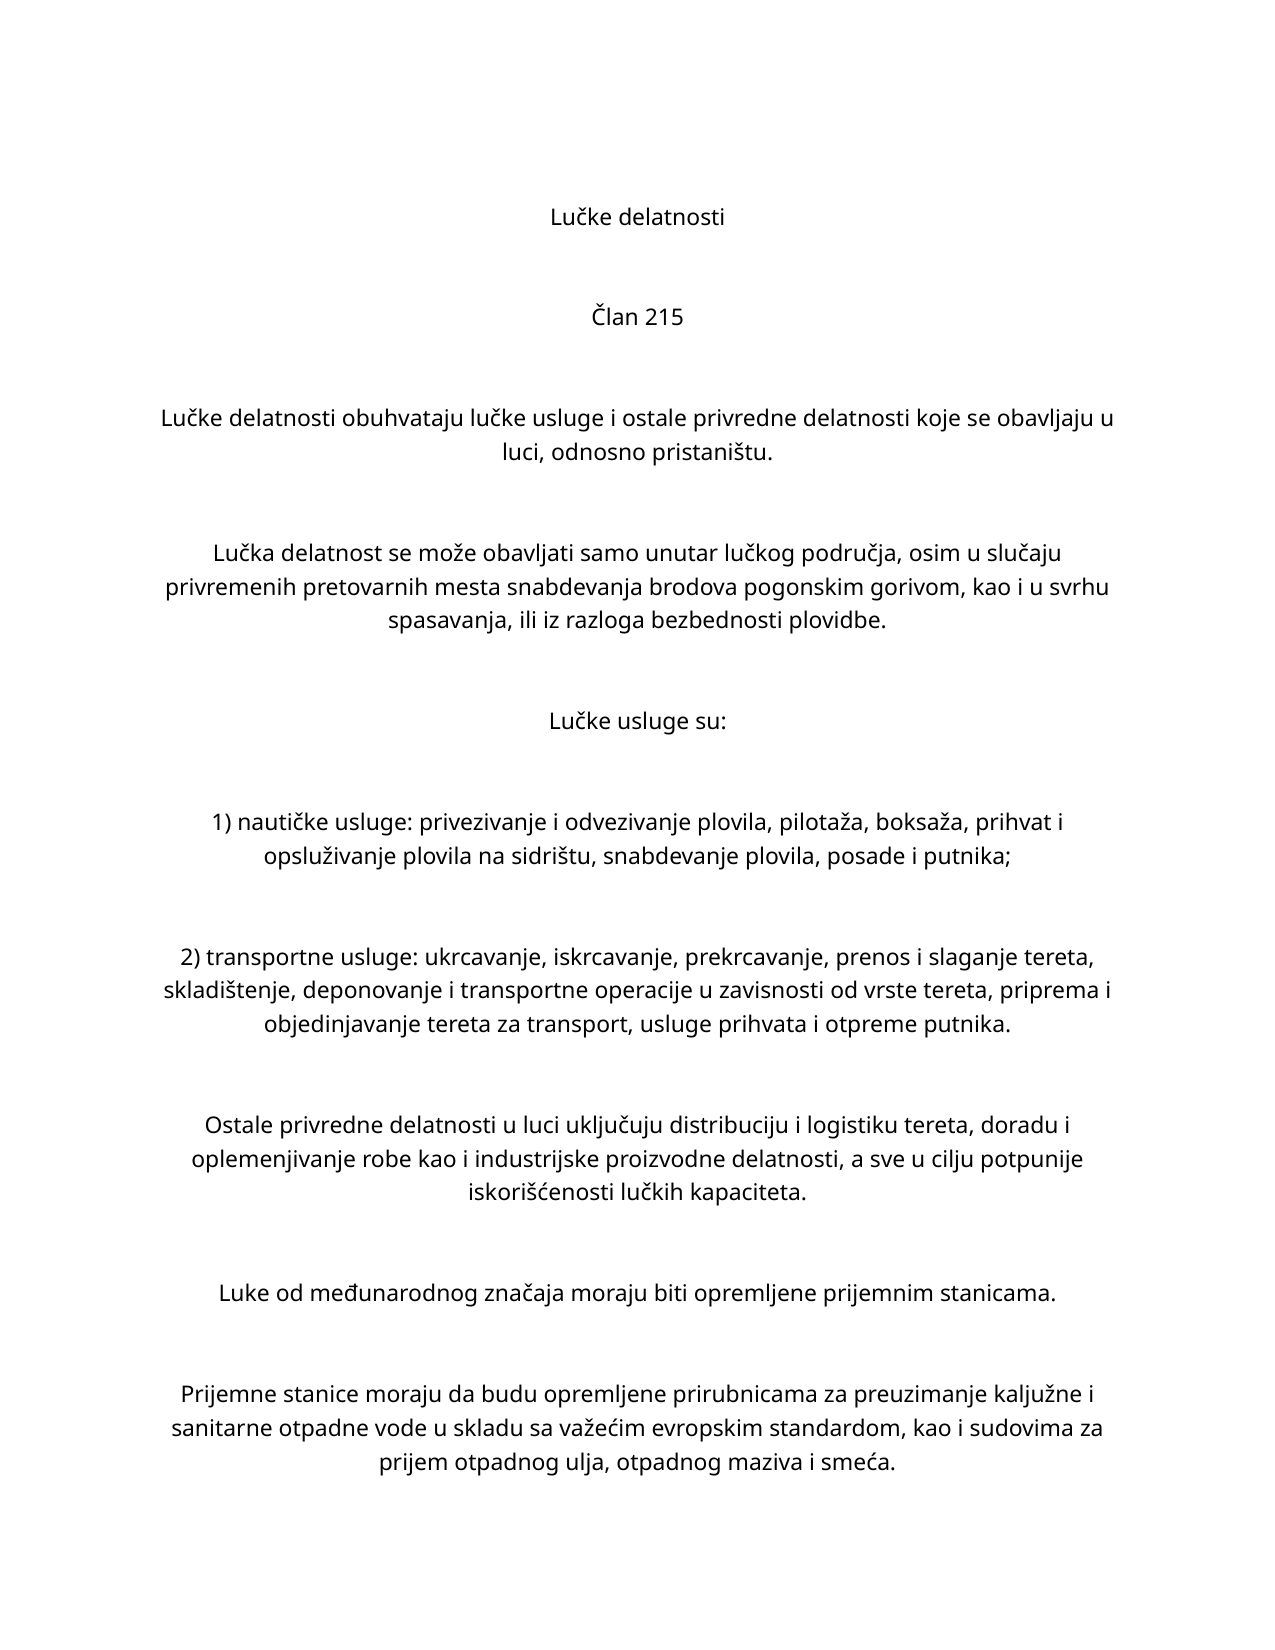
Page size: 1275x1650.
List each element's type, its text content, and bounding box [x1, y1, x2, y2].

text Prijemne stanice moraju da budu opremljene prirubnicama za preuzimanje kaljužne i sanitarne otpadne vode u skladu sa važećim evropskim standardom, kao i sudovima za prijem otpadnog ulja, otpadnog maziva i smeća. [150, 1378, 1125, 1477]
text Lučke delatnosti [150, 200, 1125, 232]
text Lučke delatnosti obuhvataju lučke usluge i ostale privredne delatnosti koje se obavljaju u luci, odnosno pristaništu. [150, 402, 1125, 467]
text Član 215 [150, 301, 1125, 332]
text Lučke usluge su: [150, 705, 1125, 736]
text 1) nautičke usluge: privezivanje i odvezivanje plovila, pilotaža, boksaža, prihvat i opsluživanje plovila na sidrištu, snabdevanje plovila, posade i putnika; [150, 806, 1125, 871]
text Lučka delatnost se može obavljati samo unutar lučkog područja, osim u slučaju privremenih pretovarnih mesta snabdevanja brodova pogonskim gorivom, kao i u svrhu spasavanja, ili iz razloga bezbednosti plovidbe. [150, 537, 1125, 635]
text Luke od međunarodnog značaja moraju biti opremljene prijemnim stanicama. [150, 1277, 1125, 1308]
text 2) transportne usluge: ukrcavanje, iskrcavanje, prekrcavanje, prenos i slaganje tereta, skladištenje, deponovanje i transportne operacije u zavisnosti od vrste tereta, priprema i objedinjavanje tereta za transport, usluge prihvata i otpreme putnika. [150, 940, 1125, 1039]
text Ostale privredne delatnosti u luci uključuju distribuciju i logistiku tereta, doradu i oplemenjivanje robe kao i industrijske proizvodne delatnosti, a sve u cilju potpunije iskorišćenosti lučkih kapaciteta. [150, 1109, 1125, 1207]
